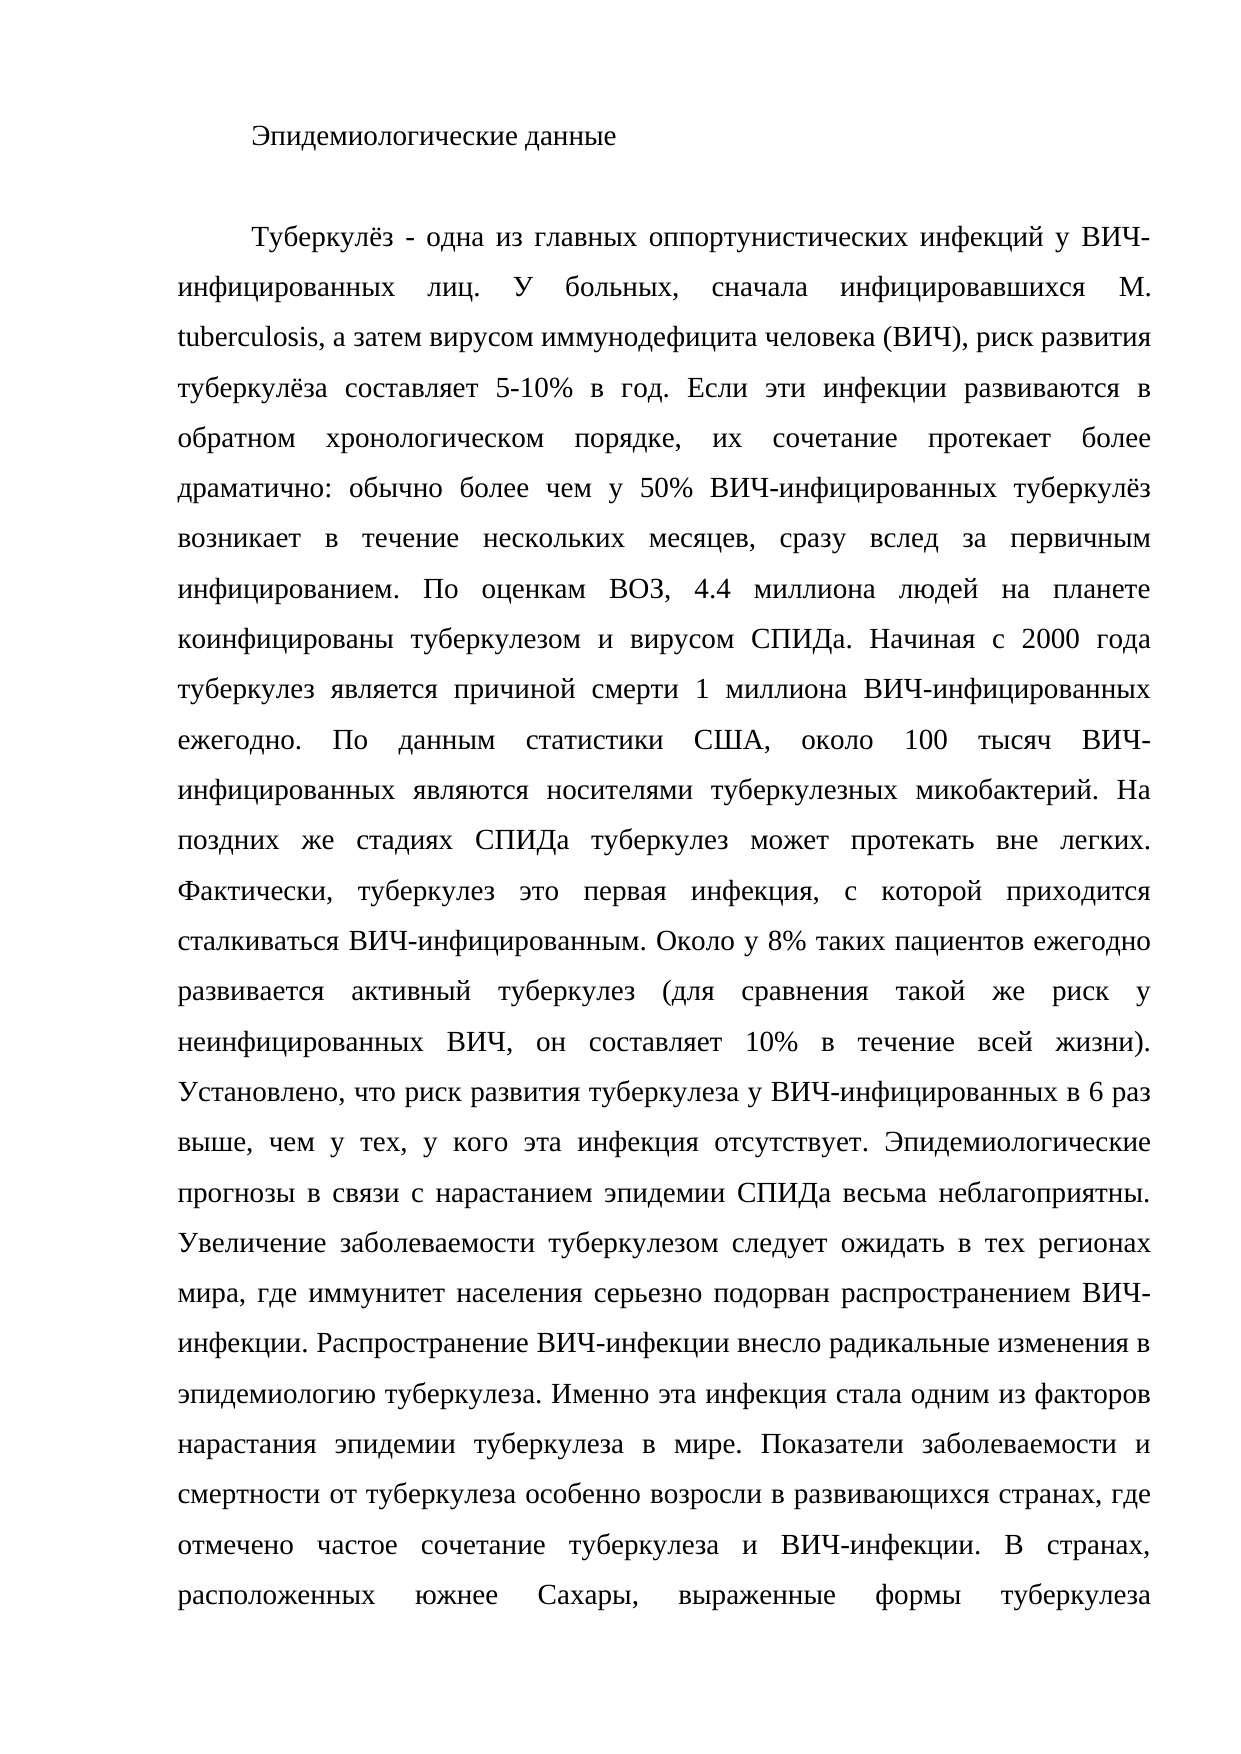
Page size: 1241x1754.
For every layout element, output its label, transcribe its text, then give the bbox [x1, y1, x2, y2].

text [177, 219, 1152, 1611]
text Эпидемиологические данные [177, 118, 1152, 152]
